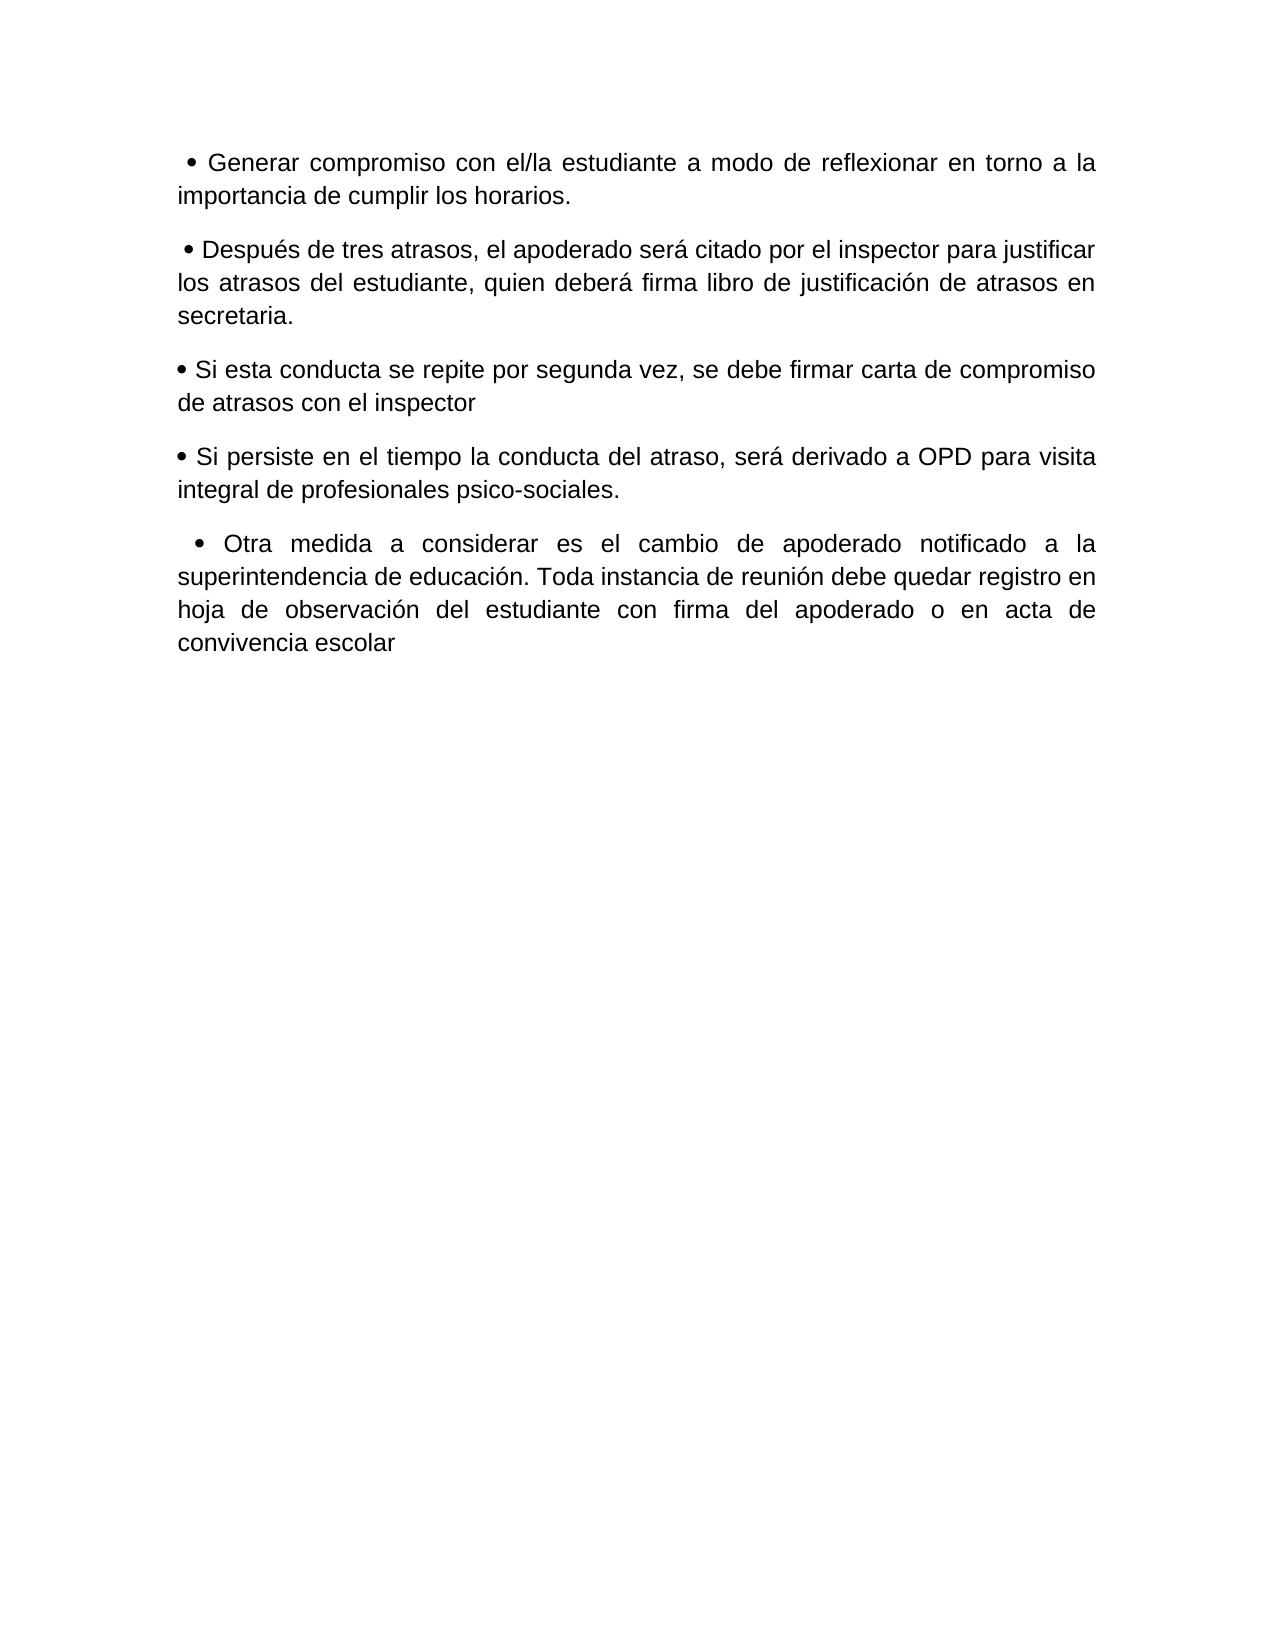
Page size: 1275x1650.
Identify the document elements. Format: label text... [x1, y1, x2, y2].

text Otra medida a considerar es el cambio de apoderado notificado a la superintendencia de educación. Toda instancia de reunión debe quedar registro en hoja de observación del estudiante con firma del apoderado o en acta de convivencia escolar [177, 528, 1098, 656]
text Generar compromiso con el/la estudiante a modo de reflexionar en torno a la importancia de cumplir los horarios. [177, 148, 1098, 209]
text Después de tres atrasos, el apoderado será citado por el inspector para justificar los atrasos del estudiante, quien deberá firma libro de justificación de atrasos en secretaria. [177, 234, 1098, 329]
text Si persiste en el tiempo la conducta del atraso, será derivado a OPD para visita integral de profesionales psico-sociales. [177, 442, 1098, 503]
text Si esta conducta se repite por segunda vez, se debe firmar carta de compromiso de atrasos con el inspector [177, 354, 1098, 416]
